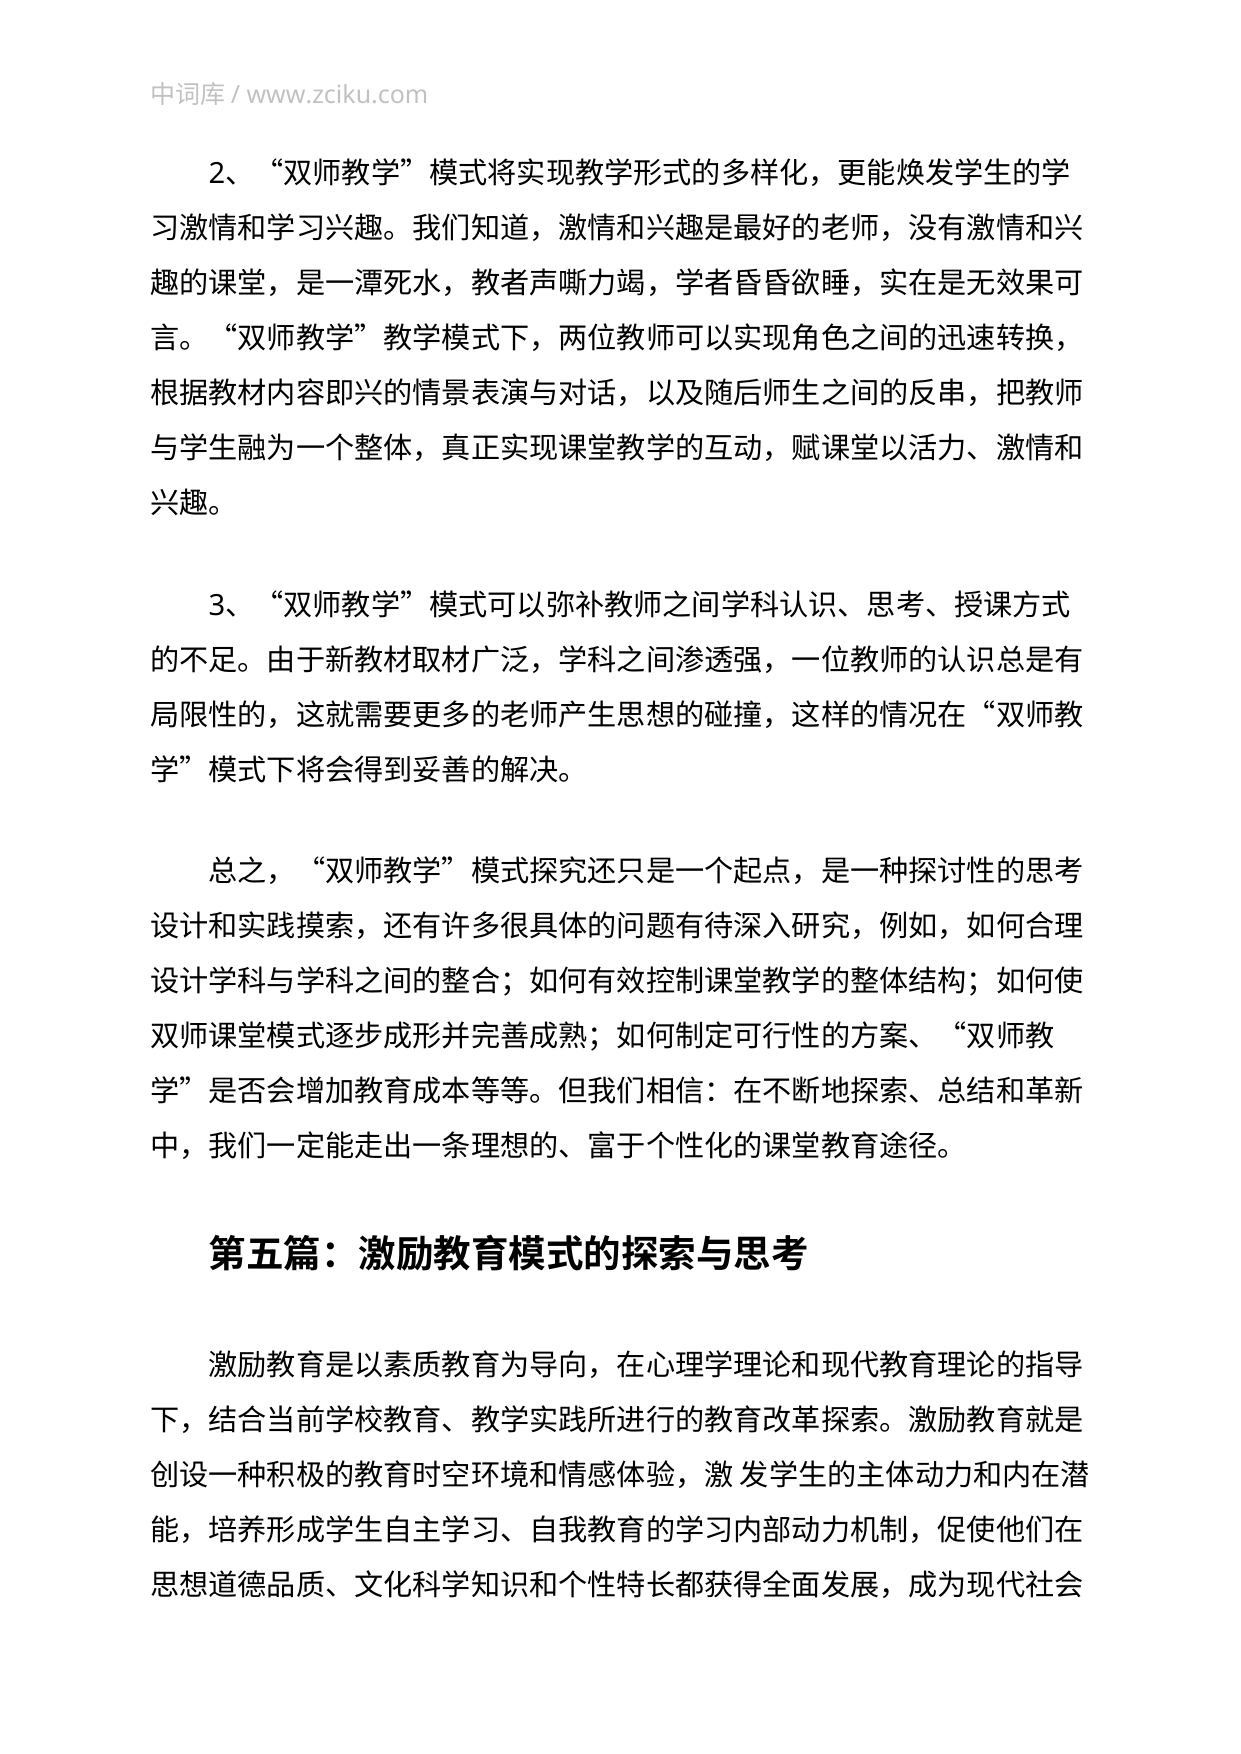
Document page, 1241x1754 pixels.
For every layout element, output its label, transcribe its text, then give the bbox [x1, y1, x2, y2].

text 总之，“双师教学”模式探究还只是一个起点，是一种探讨性的思考设计和实践摸索，还有许多很具体的问题有待深入研究，例如，如何合理设计学科与学科之间的整合；如何有效控制课堂教学的整体结构；如何使双师课堂模式逐步成形并完善成熟；如何制定可行性的方案、“双师教学”是否会增加教育成本等等。但我们相信：在不断地探索、总结和革新中，我们一定能走出一条理想的、富于个性化的课堂教育途径。 [150, 848, 1090, 1164]
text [150, 1341, 1090, 1603]
text 第五篇：激励教育模式的探索与思考 [150, 1224, 1090, 1278]
text 3、“双师教学”模式可以弥补教师之间学科认识、思考、授课方式的不足。由于新教材取材广泛，学科之间渗透强，一位教师的认识总是有局限性的，这就需要更多的老师产生思想的碰撞，这样的情况在“双师教学”模式下将会得到妥善的解决。 [150, 581, 1090, 788]
text 2、“双师教学”模式将实现教学形式的多样化，更能焕发学生的学习激情和学习兴趣。我们知道，激情和兴趣是最好的老师，没有激情和兴趣的课堂，是一潭死水，教者声嘶力竭，学者昏昏欲睡，实在是无效果可言。“双师教学”教学模式下，两位教师可以实现角色之间的迅速转换，根据教材内容即兴的情景表演与对话，以及随后师生之间的反串，把教师与学生融为一个整体，真正实现课堂教学的互动，赋课堂以活力、激情和兴趣。 [150, 150, 1090, 522]
